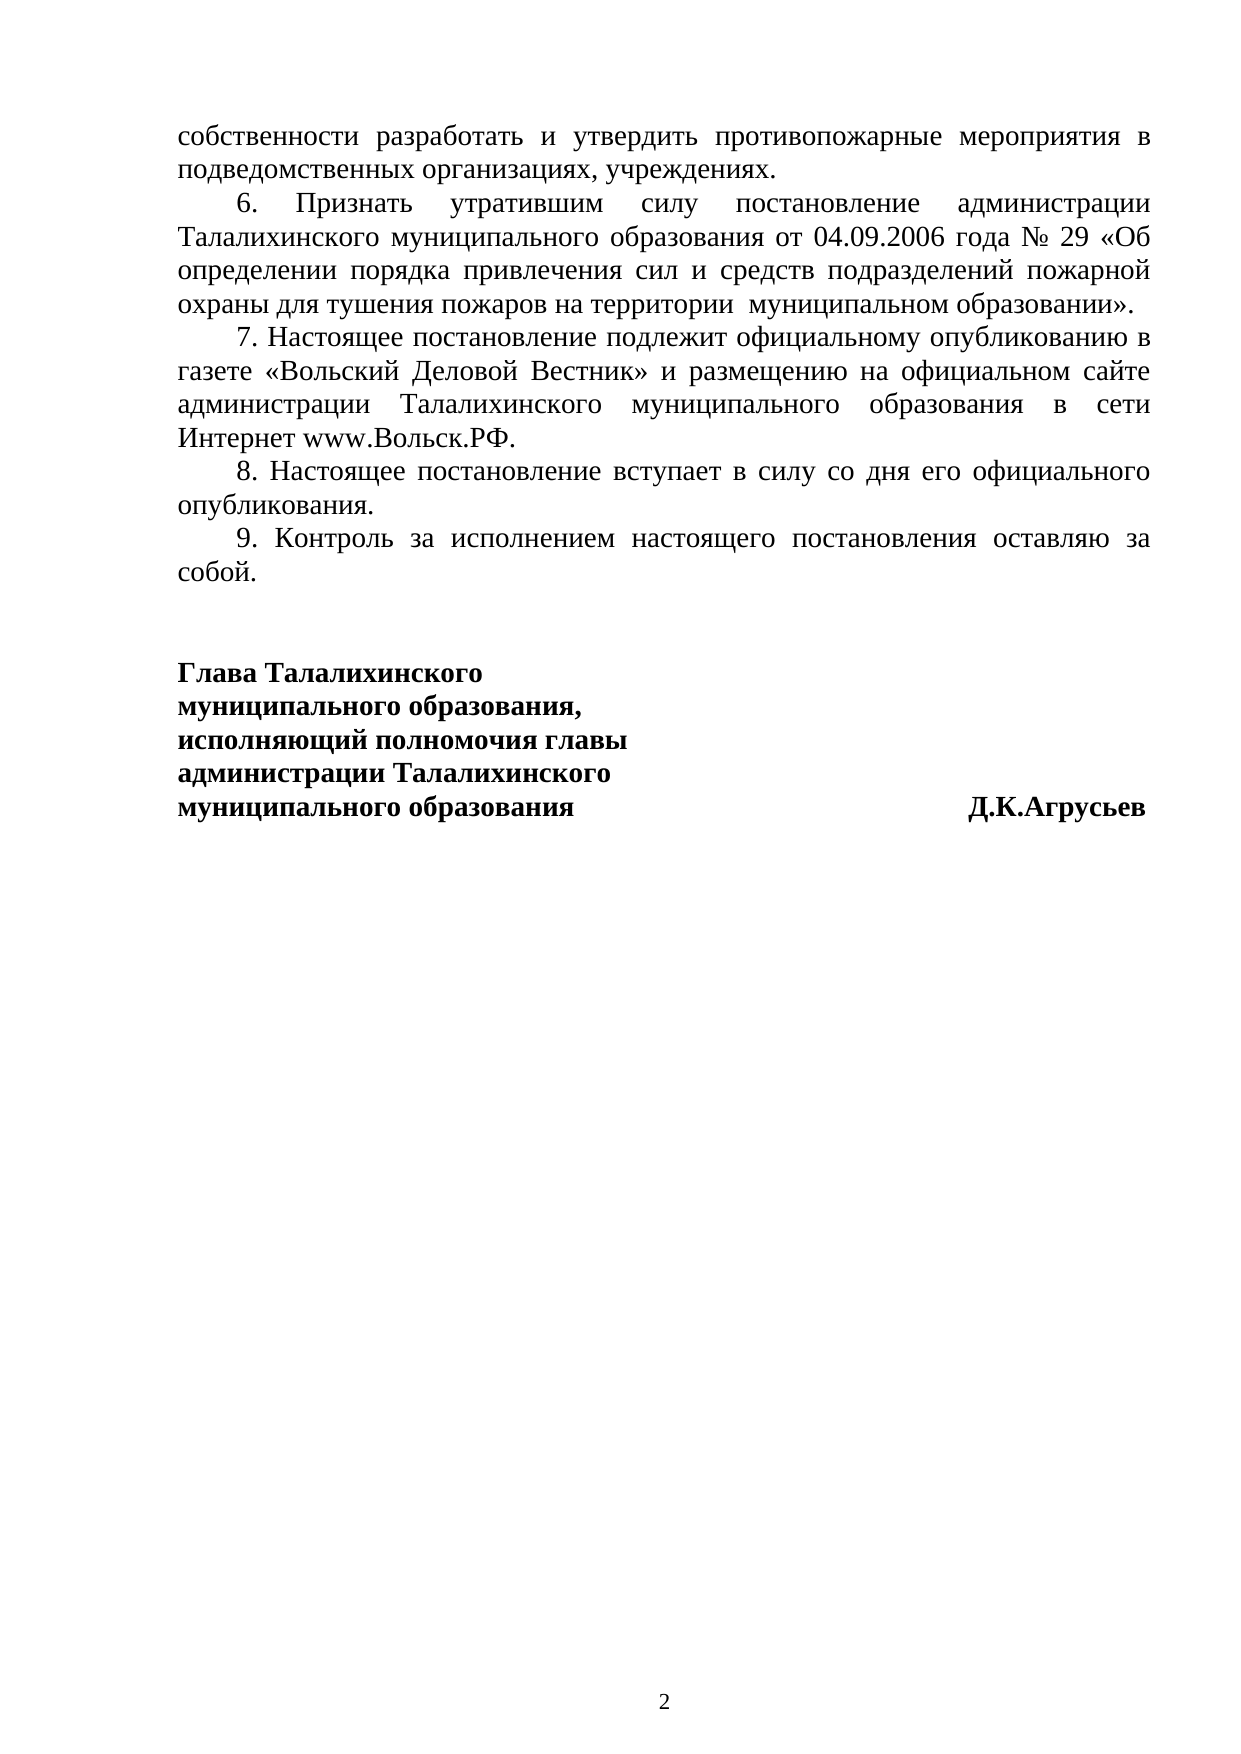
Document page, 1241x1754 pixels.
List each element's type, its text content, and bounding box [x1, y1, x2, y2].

text 9. Контроль за исполнением настоящего постановления оставляю за собой. [177, 521, 1152, 588]
text администрации Талалихинского [177, 755, 1152, 789]
text исполняющий полномочия главы [177, 722, 1152, 755]
text 8. Настоящее постановление вступает в силу со дня его официального опубликования. [177, 453, 1152, 521]
text 7. Настоящее постановление подлежит официальному опубликованию в газете «Вольский Деловой Вестник» и размещению на официальном сайте администрации Талалихинского муниципального образования в сети Интернет www.Вольск.РФ. [177, 319, 1152, 453]
text Глава Талалихинского [177, 655, 1152, 688]
text муниципального образования, [177, 688, 1152, 722]
text 6. Признать утратившим силу постановление администрации Талалихинского муниципального образования от 04.09.2006 года № 29 «Об определении порядка привлечения сил и средств подразделений пожарной охраны для тушения пожаров на территории муниципальном образовании». [177, 185, 1152, 319]
text муниципального образования Д.К.Агрусьев [177, 789, 1152, 822]
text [177, 118, 1152, 185]
